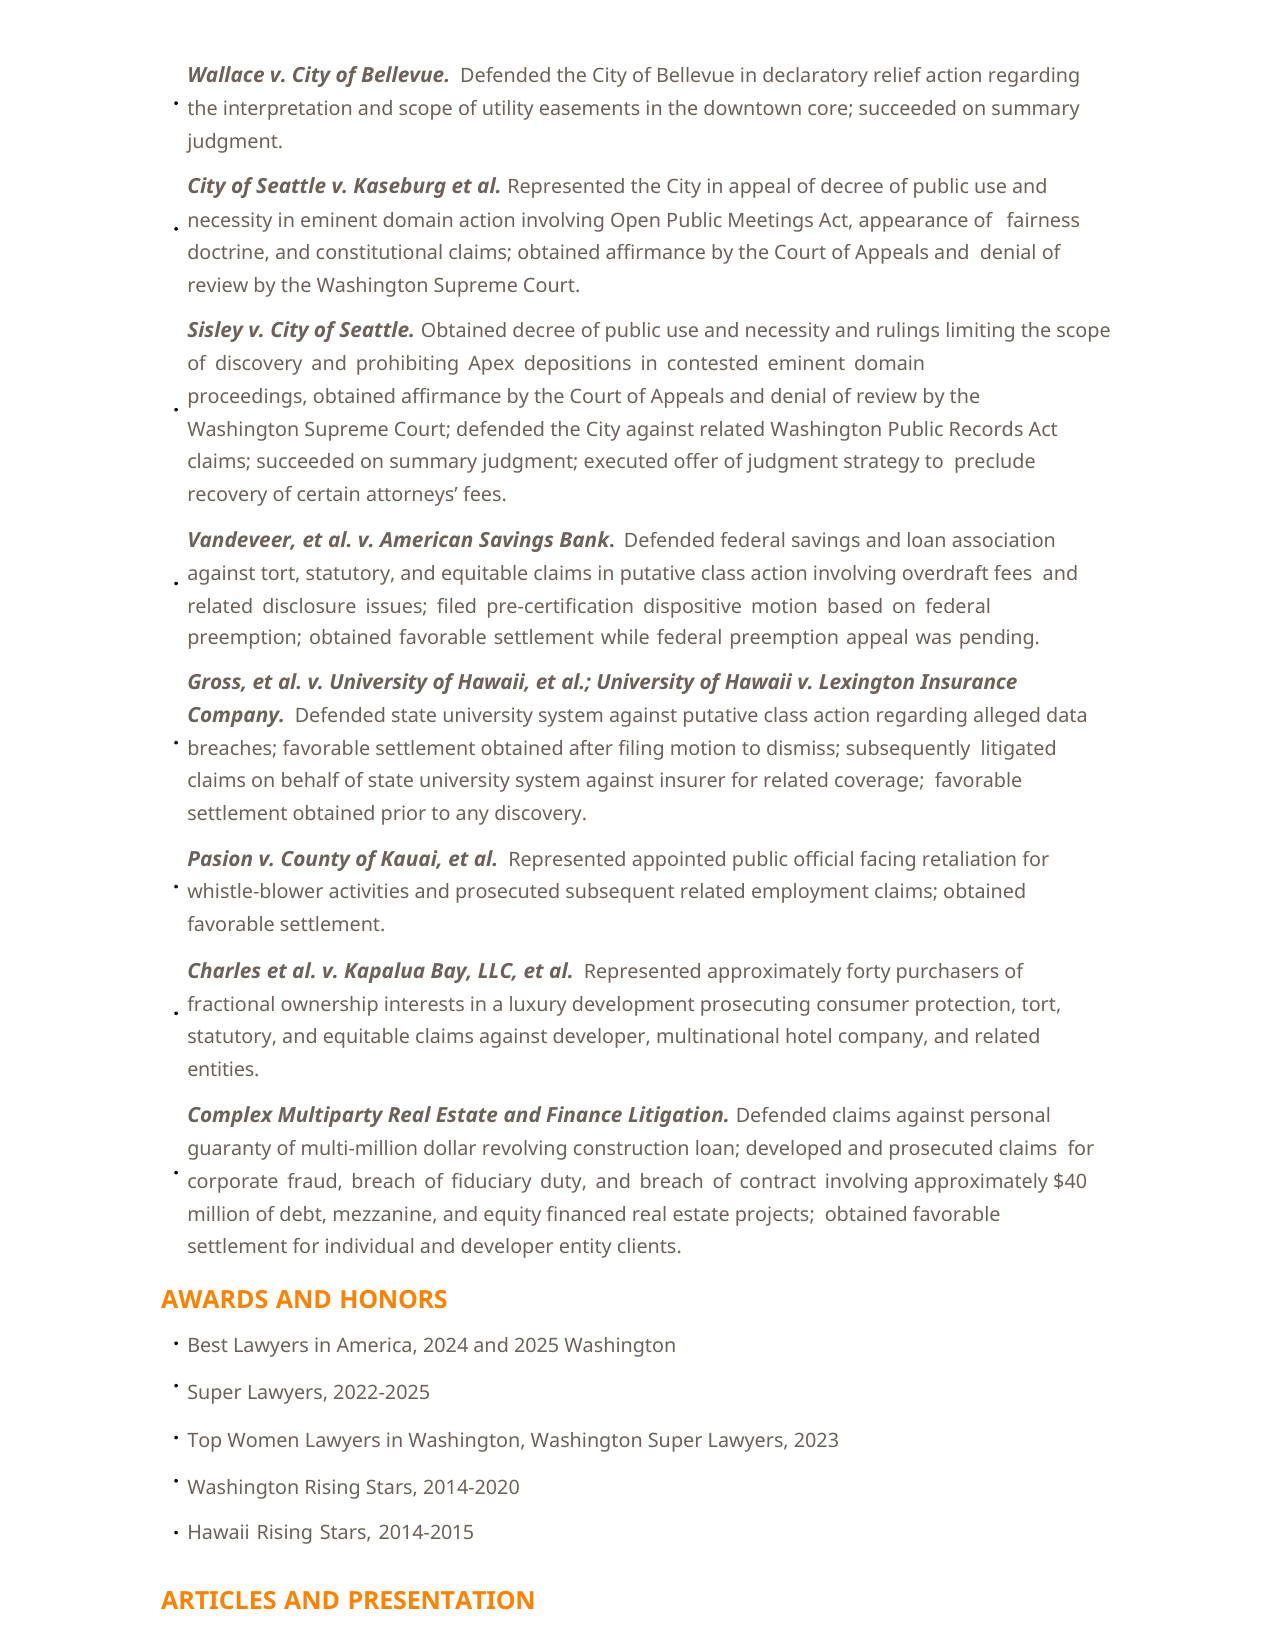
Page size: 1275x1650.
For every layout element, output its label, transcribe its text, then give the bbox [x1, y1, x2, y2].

text Best Lawyers in America, 2024 and 2025 Washington Super Lawyers, 2022-2025 [187, 1331, 677, 1405]
subtitle ARTICLES AND PRESENTATION [161, 1583, 1125, 1617]
text City of Seattle v. Kaseburg et al. Represented the City in appeal of decree of public use and necessity in eminent domain action involving Open Public Meetings Act, appearance of fairness doctrine, and constitutional claims; obtained affirmance by the Court of Appeals and denial of review by the Washington Supreme Court. [187, 172, 1094, 298]
text Top Women Lawyers in Washington, Washington Super Lawyers, 2023 Washington Rising Stars, 2014-2020 [187, 1426, 950, 1500]
text preemption; obtained favorable settlement while federal preemption appeal was pending. [187, 625, 1125, 649]
text Company. Defended state university system against putative class action regarding alleged data breaches; favorable settlement obtained after filing motion to dismiss; subsequently litigated claims on behalf of state university system against insurer for related coverage; favorable settlement obtained prior to any discovery. [187, 700, 1114, 827]
text Charles et al. v. Kapalua Bay, LLC, et al. Represented approximately forty purchasers of fractional ownership interests in a luxury development prosecuting consumer protection, tort, statutory, and equitable claims against developer, multinational hotel company, and related entities. [187, 956, 1114, 1082]
text Vandeveer, et al. v. American Savings Bank. Defended federal savings and loan association against tort, statutory, and equitable claims in putative class action involving overdraft fees and related disclosure issues; filed pre-certification dispositive motion based on federal [187, 525, 1100, 619]
text Sisley v. City of Seattle. Obtained decree of public use and necessity and rulings limiting the scope of discovery and prohibiting Apex depositions in contested eminent domain [187, 316, 1114, 376]
text Pasion v. County of Kauai, et al. Represented appointed public official facing retaliation for whistle-blower activities and prosecuted subsequent related employment claims; obtained favorable settlement. [187, 844, 1090, 937]
subtitle Gross, et al. v. University of Hawaii, et al.; University of Hawaii v. Lexington Insurance [187, 667, 1125, 696]
text Wallace v. City of Bellevue. Defended the City of Bellevue in declaratory relief action regarding the interpretation and scope of utility easements in the downtown core; succeeded on summary judgment. [187, 60, 1084, 154]
subtitle AWARDS AND HONORS [161, 1282, 1125, 1316]
text proceedings, obtained affirmance by the Court of Appeals and denial of review by the Washington Supreme Court; defended the City against related Washington Public Records Act claims; succeeded on summary judgment; executed offer of judgment strategy to preclude recovery of certain attorneys’ fees. [187, 382, 1084, 508]
text Hawaii Rising Stars, 2014-2015 [187, 1521, 1125, 1544]
text Complex Multiparty Real Estate and Finance Litigation. Defended claims against personal guaranty of multi-million dollar revolving construction loan; developed and prosecuted claims for corporate fraud, breach of fiduciary duty, and breach of contract involving approximately $40 million of debt, mezzanine, and equity financed real estate projects; obtained favorable settlement for individual and developer entity clients. [187, 1100, 1094, 1260]
